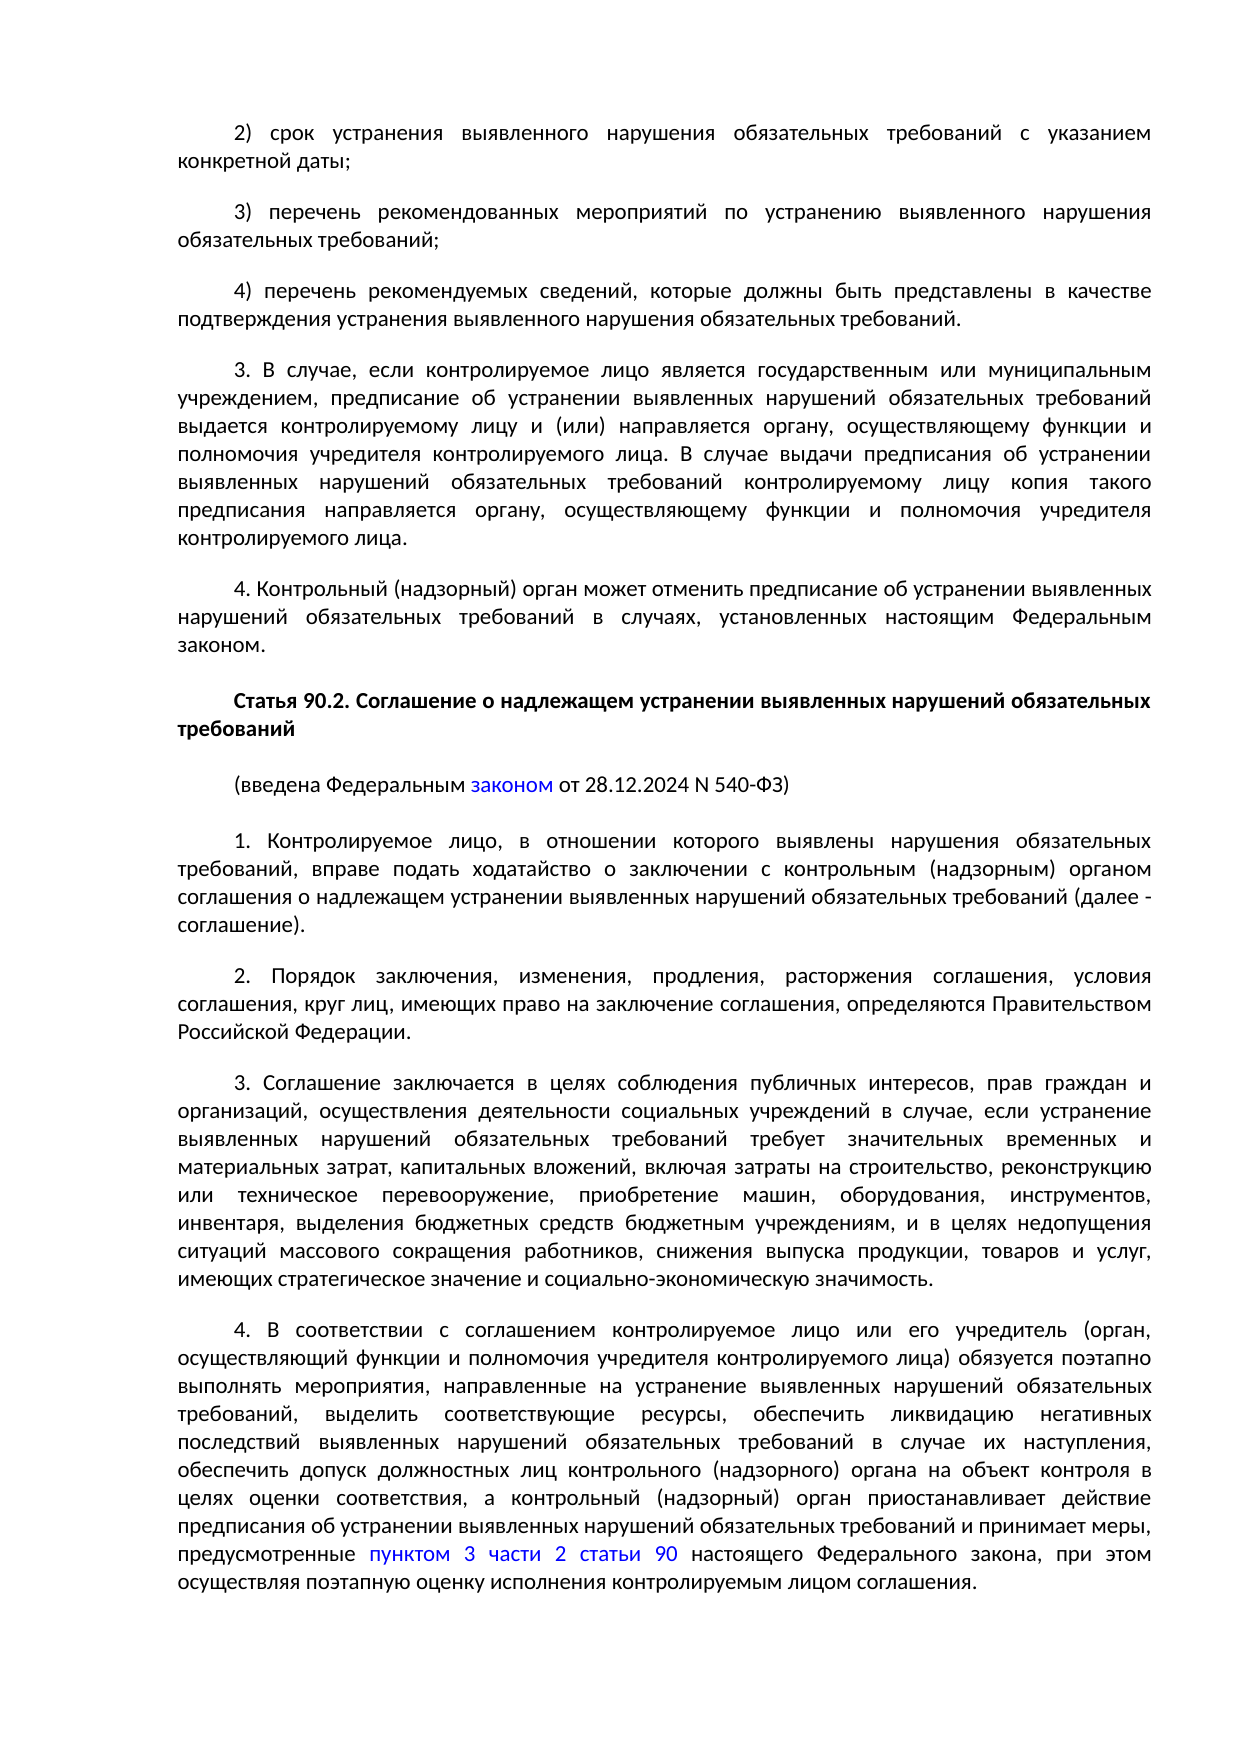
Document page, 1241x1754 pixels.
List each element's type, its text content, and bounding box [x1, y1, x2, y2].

text 4) перечень рекомендуемых сведений, которые должны быть представлены в качестве подтверждения устранения выявленного нарушения обязательных требований. [177, 276, 1152, 332]
text 4. Контрольный (надзорный) орган может отменить предписание об устранении выявленных нарушений обязательных требований в случаях, установленных настоящим Федеральным законом. [177, 574, 1152, 658]
text 2) срок устранения выявленного нарушения обязательных требований с указанием конкретной даты; [177, 118, 1152, 174]
text 3) перечень рекомендованных мероприятий по устранению выявленного нарушения обязательных требований; [177, 197, 1152, 253]
text (введена Федеральным законом от 28.12.2024 N 540-ФЗ) [177, 770, 1152, 798]
text 2. Порядок заключения, изменения, продления, расторжения соглашения, условия соглашения, круг лиц, имеющих право на заключение соглашения, определяются Правительством Российской Федерации. [177, 961, 1152, 1045]
text 3. В случае, если контролируемое лицо является государственным или муниципальным учреждением, предписание об устранении выявленных нарушений обязательных требований выдается контролируемому лицу и (или) направляется органу, осуществляющему функции и полномочия учредителя контролируемого лица. В случае выдачи предписания об устранении выявленных нарушений обязательных требований контролируемому лицу копия такого предписания направляется органу, осуществляющему функции и полномочия учредителя контролируемого лица. [177, 355, 1152, 551]
title Статья 90.2. Соглашение о надлежащем устранении выявленных нарушений обязательных требований [177, 686, 1152, 742]
text 1. Контролируемое лицо, в отношении которого выявлены нарушения обязательных требований, вправе подать ходатайство о заключении с контрольным (надзорным) органом соглашения о надлежащем устранении выявленных нарушений обязательных требований (далее - соглашение). [177, 826, 1152, 938]
text 4. В соответствии с соглашением контролируемое лицо или его учредитель (орган, осуществляющий функции и полномочия учредителя контролируемого лица) обязуется поэтапно выполнять мероприятия, направленные на устранение выявленных нарушений обязательных требований, выделить соответствующие ресурсы, обеспечить ликвидацию негативных последствий выявленных нарушений обязательных требований в случае их наступления, обеспечить допуск должностных лиц контрольного (надзорного) органа на объект контроля в целях оценки соответствия, а контрольный (надзорный) орган приостанавливает действие предписания об устранении выявленных нарушений обязательных требований и принимает меры, предусмотренные пунктом 3 части 2 статьи 90 настоящего Федерального закона, при этом осуществляя поэтапную оценку исполнения контролируемым лицом соглашения. [177, 1315, 1152, 1596]
text 3. Соглашение заключается в целях соблюдения публичных интересов, прав граждан и организаций, осуществления деятельности социальных учреждений в случае, если устранение выявленных нарушений обязательных требований требует значительных временных и материальных затрат, капитальных вложений, включая затраты на строительство, реконструкцию или техническое перевооружение, приобретение машин, оборудования, инструментов, инвентаря, выделения бюджетных средств бюджетным учреждениям, и в целях недопущения ситуаций массового сокращения работников, снижения выпуска продукции, товаров и услуг, имеющих стратегическое значение и социально-экономическую значимость. [177, 1068, 1152, 1292]
